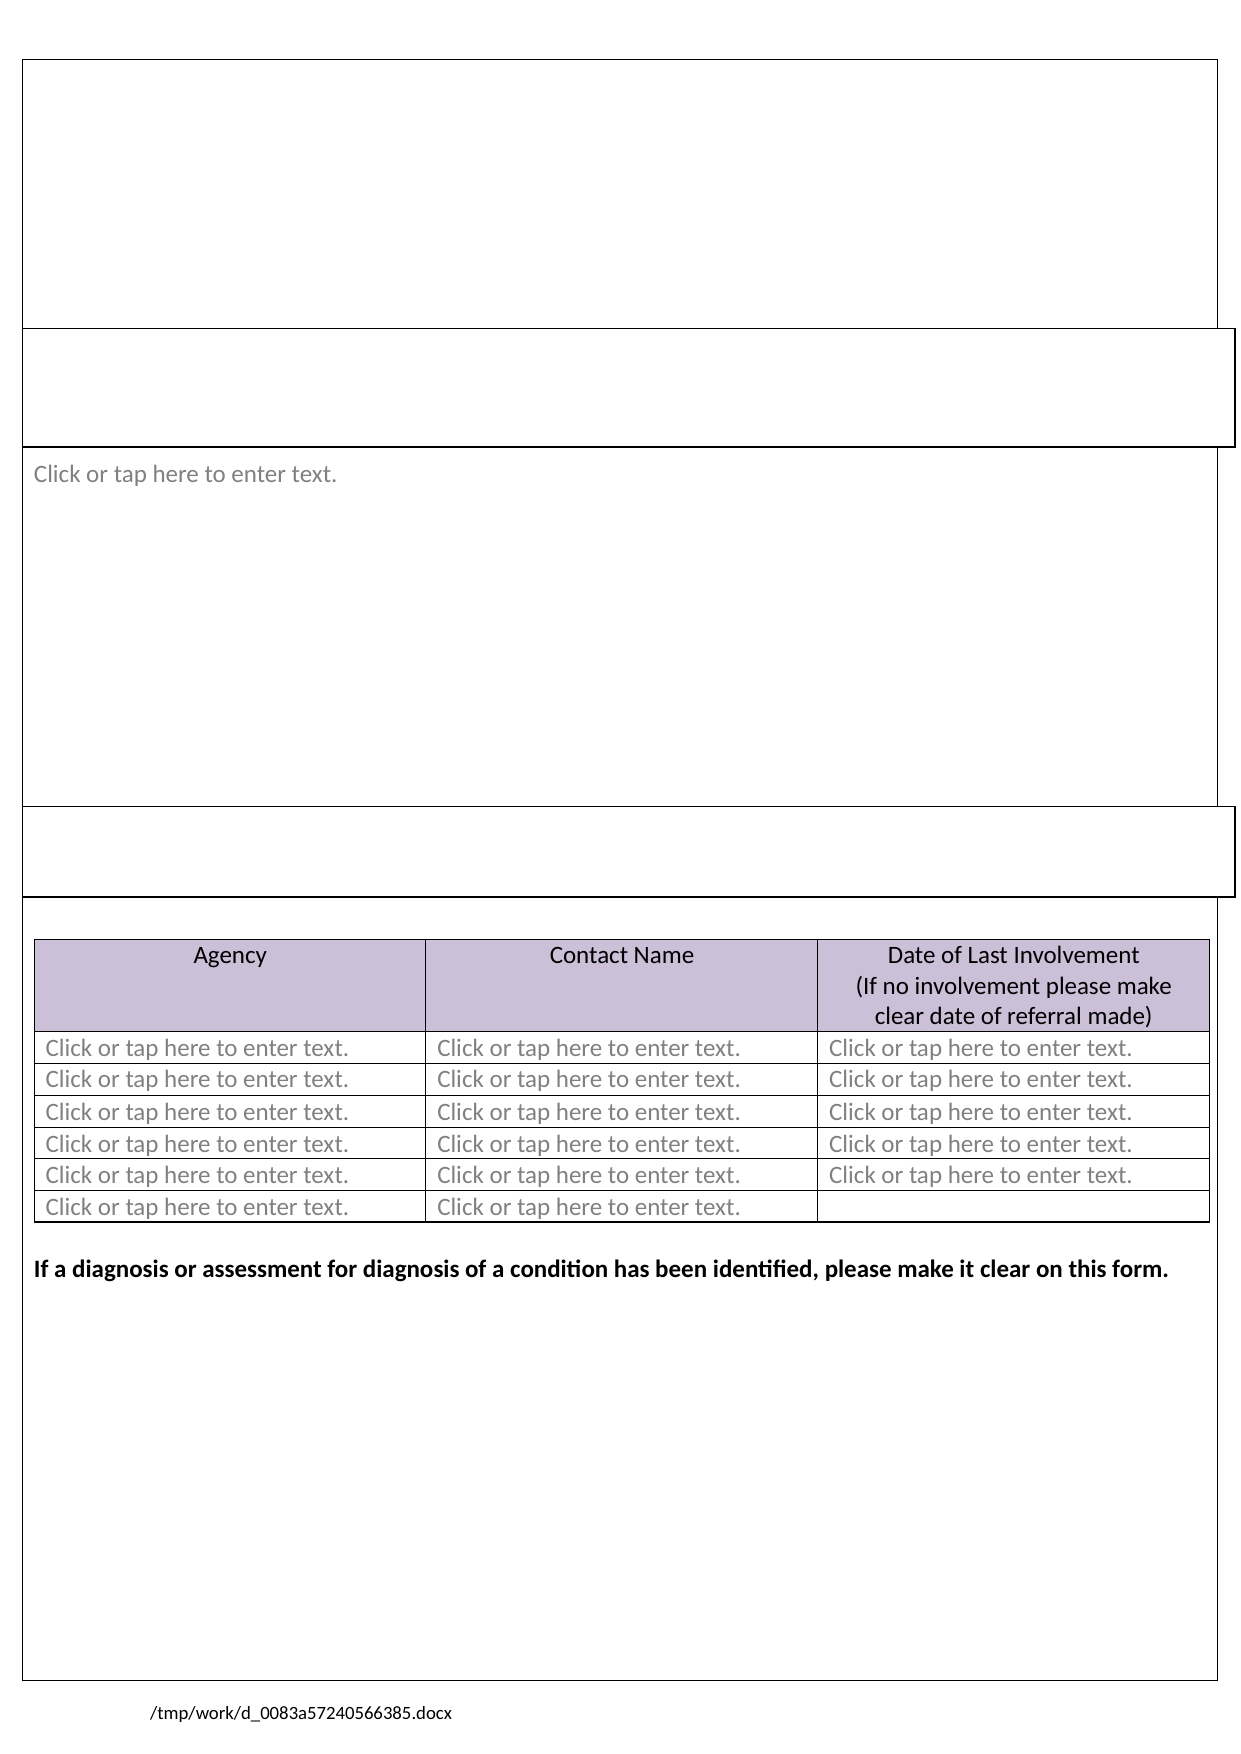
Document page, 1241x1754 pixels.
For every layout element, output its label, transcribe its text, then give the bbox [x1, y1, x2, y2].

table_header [23, 60, 1217, 328]
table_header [23, 898, 1217, 1680]
